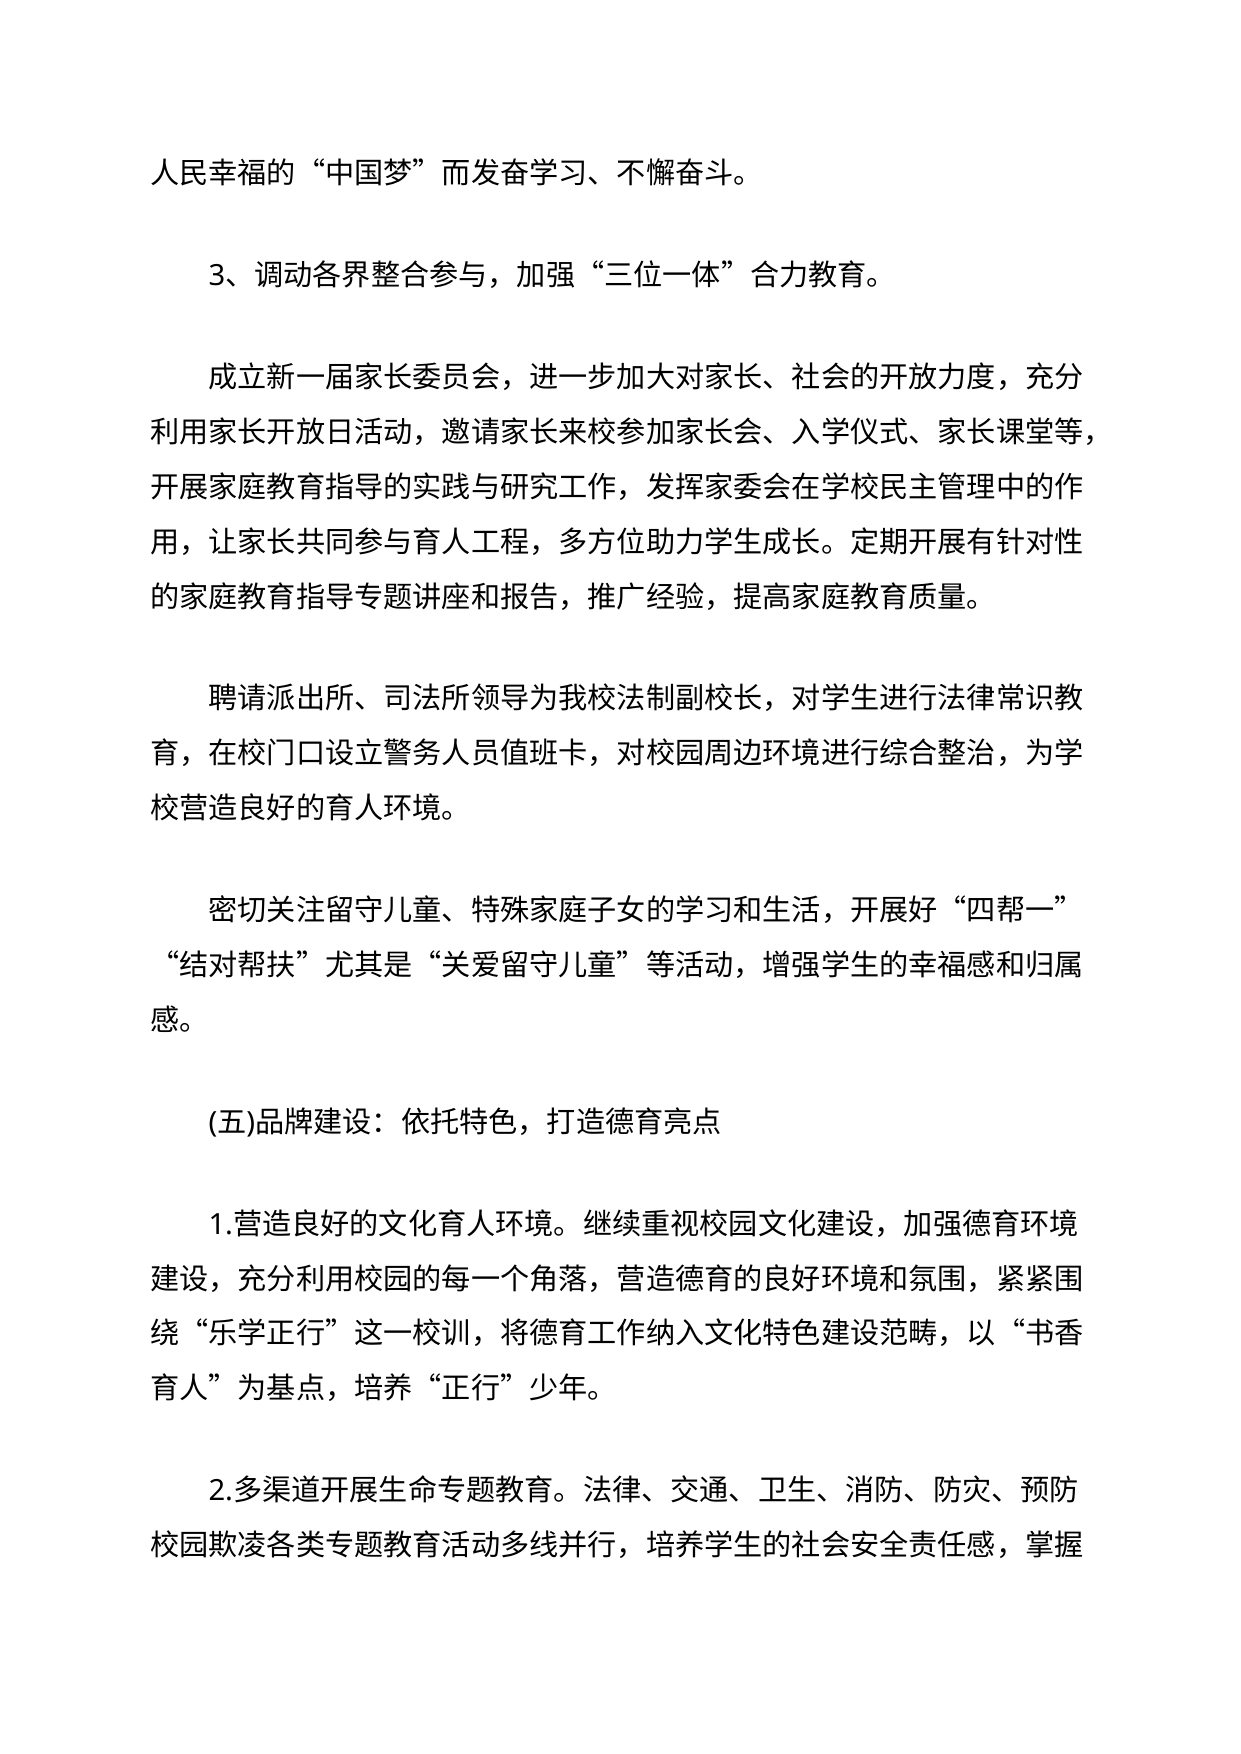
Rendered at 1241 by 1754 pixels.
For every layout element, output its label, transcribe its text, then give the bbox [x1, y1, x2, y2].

text 聘请派出所、司法所领导为我校法制副校长，对学生进行法律常识教育，在校门口设立警务人员值班卡，对校园周边环境进行综合整治，为学校营造良好的育人环境。 [150, 675, 1090, 827]
text (五)品牌建设：依托特色，打造德育亮点 [150, 1098, 1090, 1141]
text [150, 150, 1090, 192]
text 密切关注留守儿童、特殊家庭子女的学习和生活，开展好“四帮一”“结对帮扶”尤其是“关爱留守儿童”等活动，增强学生的幸福感和归属感。 [150, 887, 1090, 1039]
text 1.营造良好的文化育人环境。继续重视校园文化建设，加强德育环境建设，充分利用校园的每一个角落，营造德育的良好环境和氛围，紧紧围绕“乐学正行”这一校训，将德育工作纳入文化特色建设范畴，以“书香育人”为基点，培养“正行”少年。 [150, 1200, 1090, 1407]
text 3、调动各界整合参与，加强“三位一体”合力教育。 [150, 252, 1090, 294]
text 成立新一届家长委员会，进一步加大对家长、社会的开放力度，充分利用家长开放日活动，邀请家长来校参加家长会、入学仪式、家长课堂等，开展家庭教育指导的实践与研究工作，发挥家委会在学校民主管理中的作用，让家长共同参与育人工程，多方位助力学生成长。定期开展有针对性的家庭教育指导专题讲座和报告，推广经验，提高家庭教育质量。 [150, 354, 1090, 616]
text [150, 1467, 1090, 1564]
